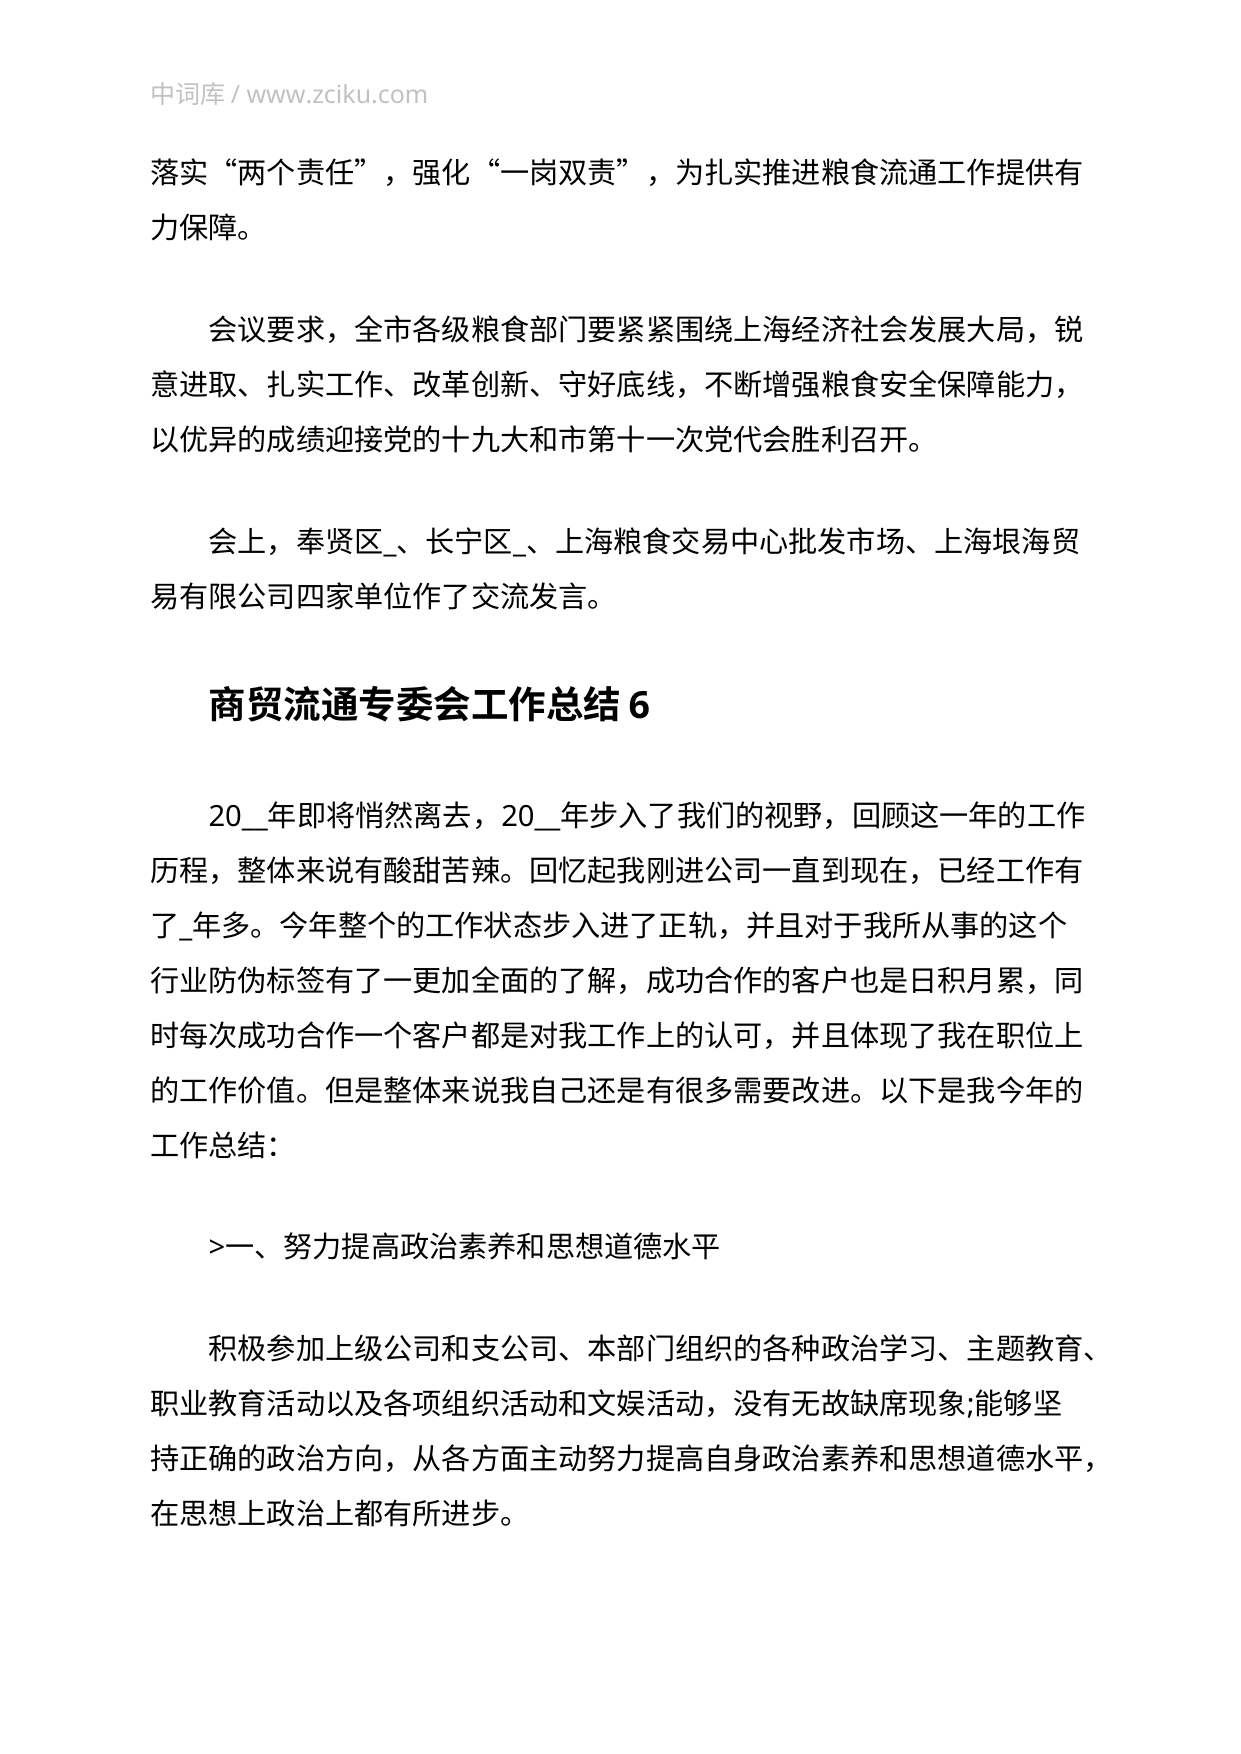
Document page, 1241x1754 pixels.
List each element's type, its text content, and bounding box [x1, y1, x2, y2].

text 会上，奉贤区_、长宁区_、上海粮食交易中心批发市场、上海垠海贸易有限公司四家单位作了交流发言。 [150, 518, 1090, 616]
text 20__年即将悄然离去，20__年步入了我们的视野，回顾这一年的工作历程，整体来说有酸甜苦辣。回忆起我刚进公司一直到现在，已经工作有了_年多。今年整个的工作状态步入进了正轨，并且对于我所从事的这个行业防伪标签有了一更加全面的了解，成功合作的客户也是日积月累，同时每次成功合作一个客户都是对我工作上的认可，并且体现了我在职位上的工作价值。但是整体来说我自己还是有很多需要改进。以下是我今年的工作总结： [150, 793, 1090, 1164]
text >一、努力提高政治素养和思想道德水平 [150, 1224, 1090, 1266]
text 积极参加上级公司和支公司、本部门组织的各种政治学习、主题教育、职业教育活动以及各项组织活动和文娱活动，没有无故缺席现象;能够坚持正确的政治方向，从各方面主动努力提高自身政治素养和思想道德水平，在思想上政治上都有所进步。 [150, 1326, 1090, 1533]
text 会议要求，全市各级粮食部门要紧紧围绕上海经济社会发展大局，锐意进取、扎实工作、改革创新、守好底线，不断增强粮食安全保障能力，以优异的成绩迎接党的十九大和市第十一次党代会胜利召开。 [150, 307, 1090, 459]
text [150, 150, 1090, 247]
text 商贸流通专委会工作总结6 [150, 675, 1090, 729]
